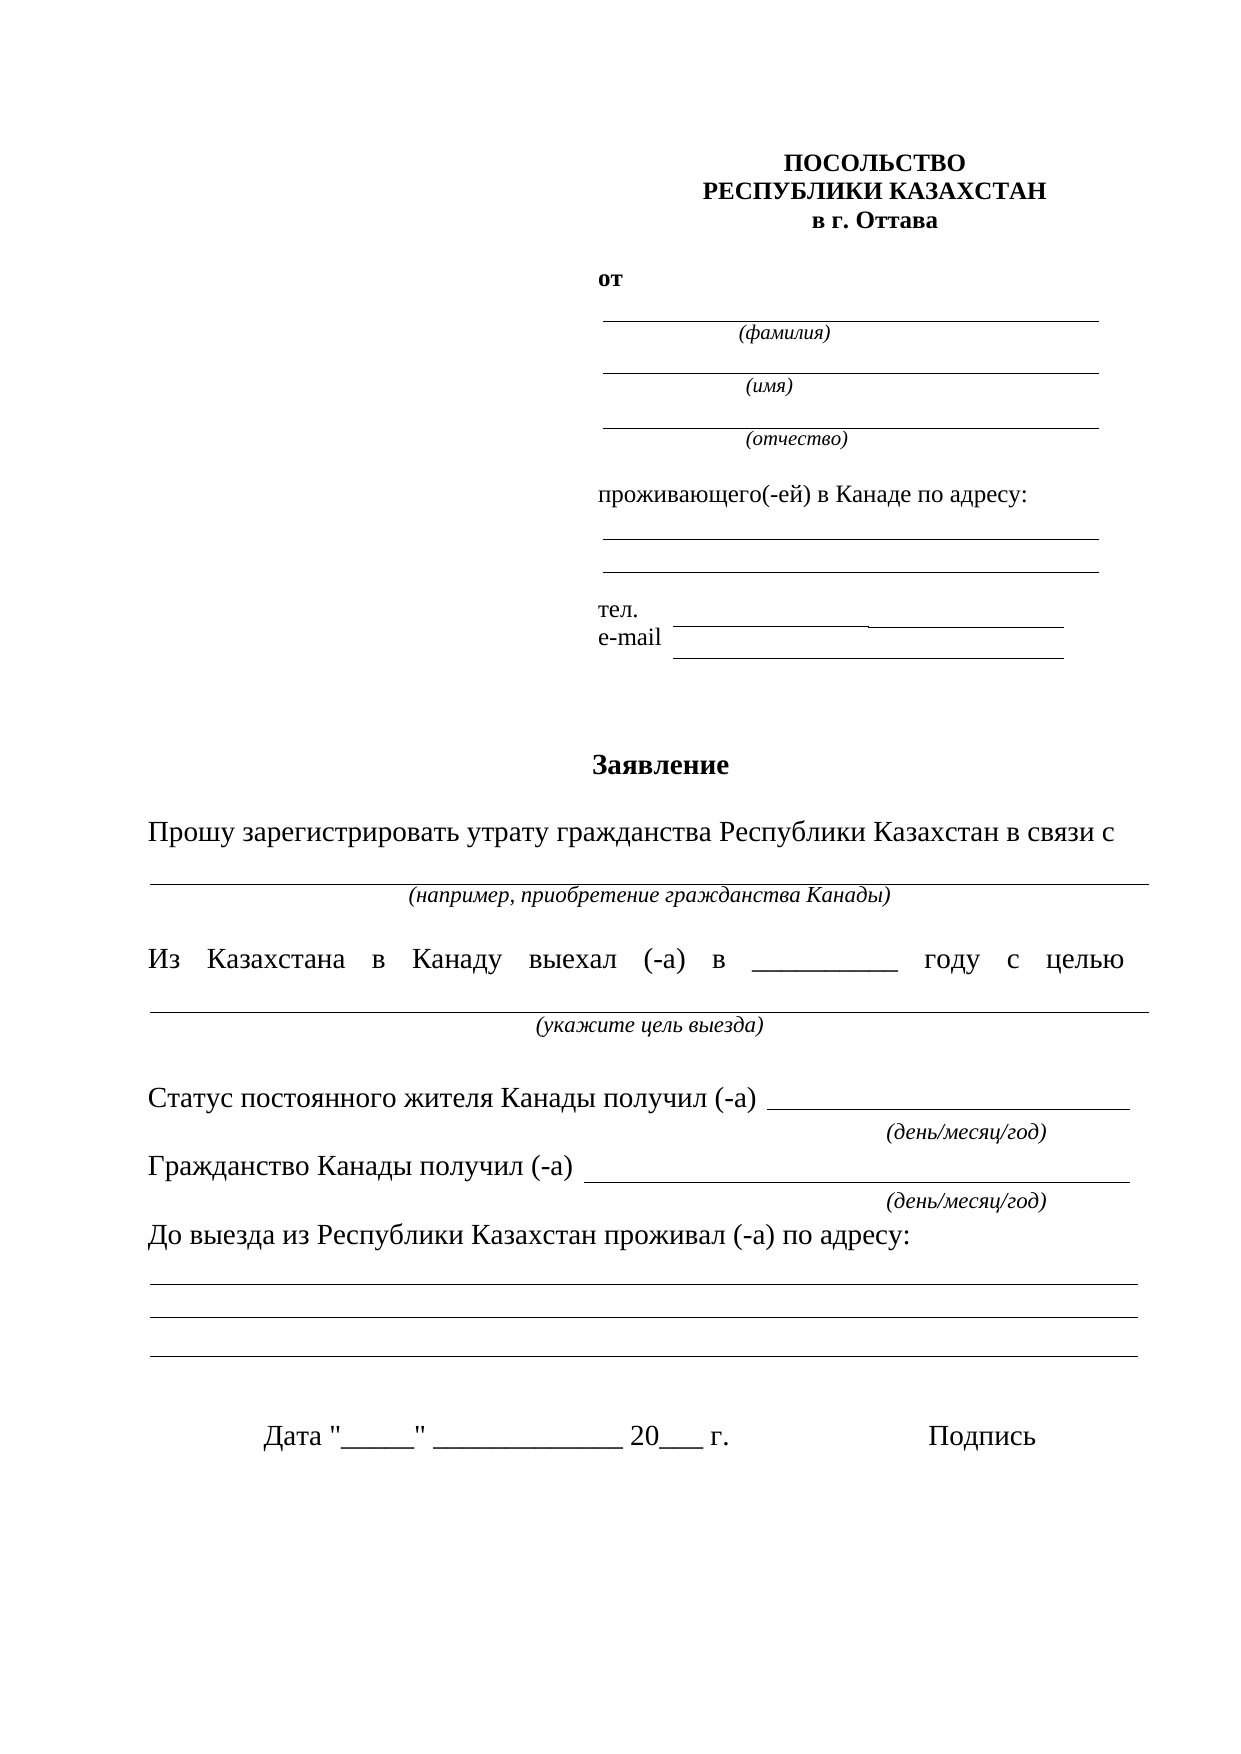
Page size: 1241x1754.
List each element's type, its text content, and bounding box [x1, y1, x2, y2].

text от [598, 263, 1152, 291]
text (отчество) [679, 426, 1152, 450]
text До выезда из Республики Казахстан проживал (-а) по адресу: [148, 1217, 1152, 1251]
text (фамилия) [665, 320, 1152, 344]
text (например, приобретение гражданства Канады) [148, 881, 1152, 907]
text Дата "_____" _____________ 20___ г. Подпись [148, 1418, 1152, 1452]
text тел. [598, 594, 1152, 622]
text (день/месяц/год) [812, 1118, 1152, 1144]
text e-mail [598, 622, 1152, 651]
text (укажите цель выезда) [148, 1011, 1152, 1037]
text (день/месяц/год) [812, 1187, 1152, 1213]
text (имя) [679, 373, 1152, 397]
text проживающего(-ей) в Канаде по адресу: [598, 479, 1152, 507]
text Из Казахстана в Канаду выехал (-а) в __________ году с целью [148, 941, 1152, 1007]
text Прошу зарегистрировать утрату гражданства Республики Казахстан в связи с [148, 814, 1152, 848]
text РЕСПУБЛИКИ КАЗАХСТАН [598, 176, 1152, 205]
text в г. Оттава [598, 205, 1152, 234]
text Гражданство Канады получил (-а) [148, 1148, 1152, 1182]
text Статус постоянного жителя Канады получил (-а) [148, 1080, 1152, 1113]
text ПОСОЛЬСТВО [598, 148, 1152, 176]
text Заявление [148, 747, 1152, 814]
